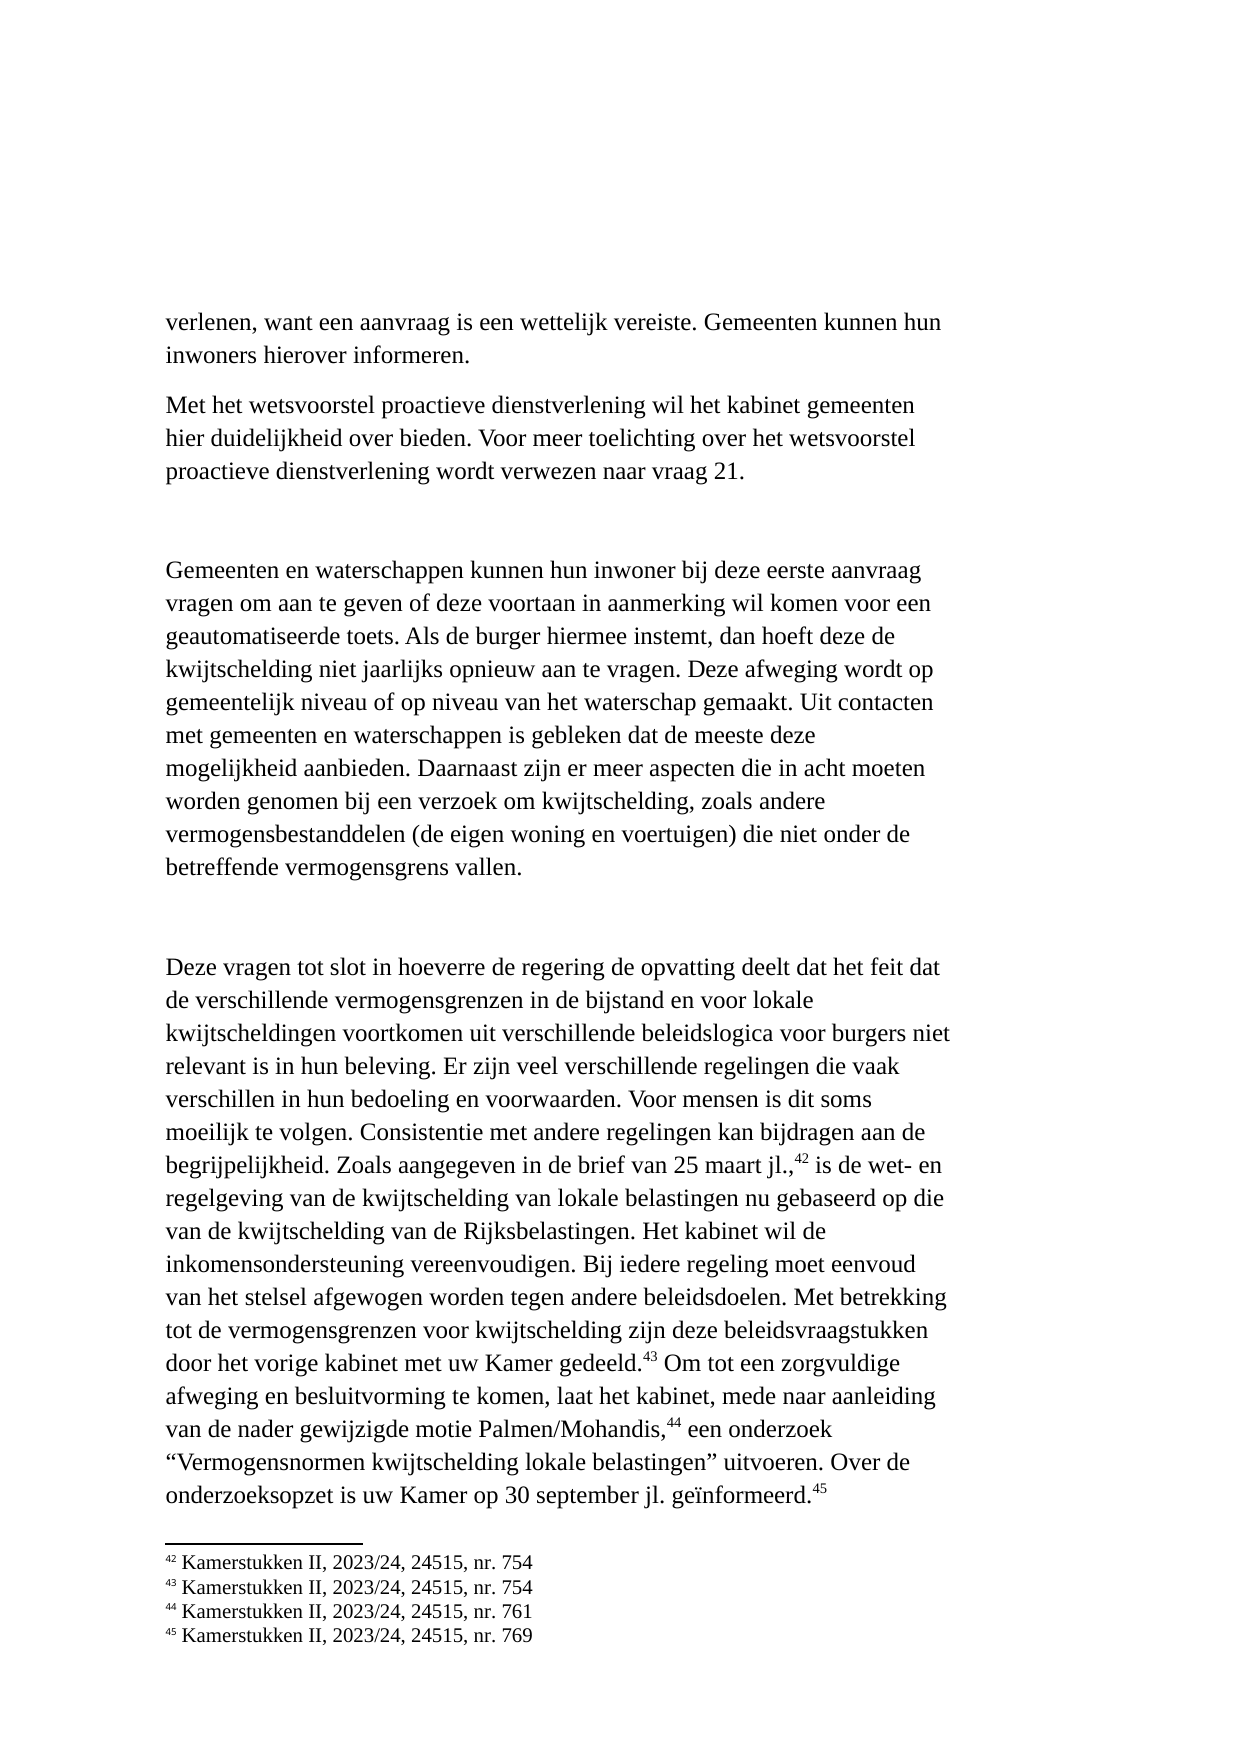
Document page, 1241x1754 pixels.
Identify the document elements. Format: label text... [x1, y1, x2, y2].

text Gemeenten en waterschappen kunnen hun inwoner bij deze eerste aanvraag vragen om aan te geven of deze voortaan in aanmerking wil komen voor een geautomatiseerde toets. Als de burger hiermee instemt, dan hoeft deze de kwijtschelding niet jaarlijks opnieuw aan te vragen. Deze afweging wordt op gemeentelijk niveau of op niveau van het waterschap gemaakt. Uit contacten met gemeenten en waterschappen is gebleken dat de meeste deze mogelijkheid aanbieden. Daarnaast zijn er meer aspecten die in acht moeten worden genomen bij een verzoek om kwijtschelding, zoals andere vermogensbestanddelen (de eigen woning en voertuigen) die niet onder de betreffende vermogensgrens vallen. [165, 555, 951, 881]
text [165, 307, 951, 369]
text Met het wetsvoorstel proactieve dienstverlening wil het kabinet gemeenten hier duidelijkheid over bieden. Voor meer toelichting over het wetsvoorstel proactieve dienstverlening wordt verwezen naar vraag 21. [165, 390, 951, 484]
text Deze vragen tot slot in hoeverre de regering de opvatting deelt dat het feit dat de verschillende vermogensgrenzen in de bijstand en voor lokale kwijtscheldingen voortkomen uit verschillende beleidslogica voor burgers niet relevant is in hun beleving. Er zijn veel verschillende regelingen die vaak verschillen in hun bedoeling en voorwaarden. Voor mensen is dit soms moeilijk te volgen. Consistentie met andere regelingen kan bijdragen aan de begrijpelijkheid. Zoals aangegeven in de brief van 25 maart jl., is de wet- en regelgeving van de kwijtschelding van lokale belastingen nu gebaseerd op die van de kwijtschelding van de Rijksbelastingen. Het kabinet wil de inkomensondersteuning vereenvoudigen. Bij iedere regeling moet eenvoud van het stelsel afgewogen worden tegen andere beleidsdoelen. Met betrekking tot de vermogensgrenzen voor kwijtschelding zijn deze beleidsvraagstukken door het vorige kabinet met uw Kamer gedeeld. Om tot een zorgvuldige afweging en besluitvorming te komen, laat het kabinet, mede naar aanleiding van de nader gewijzigde motie Palmen/Mohandis, een onderzoek “Vermogensnormen kwijtschelding lokale belastingen” uitvoeren. Over de onderzoeksopzet is uw Kamer op 30 september jl. geïnformeerd. [165, 952, 951, 1509]
